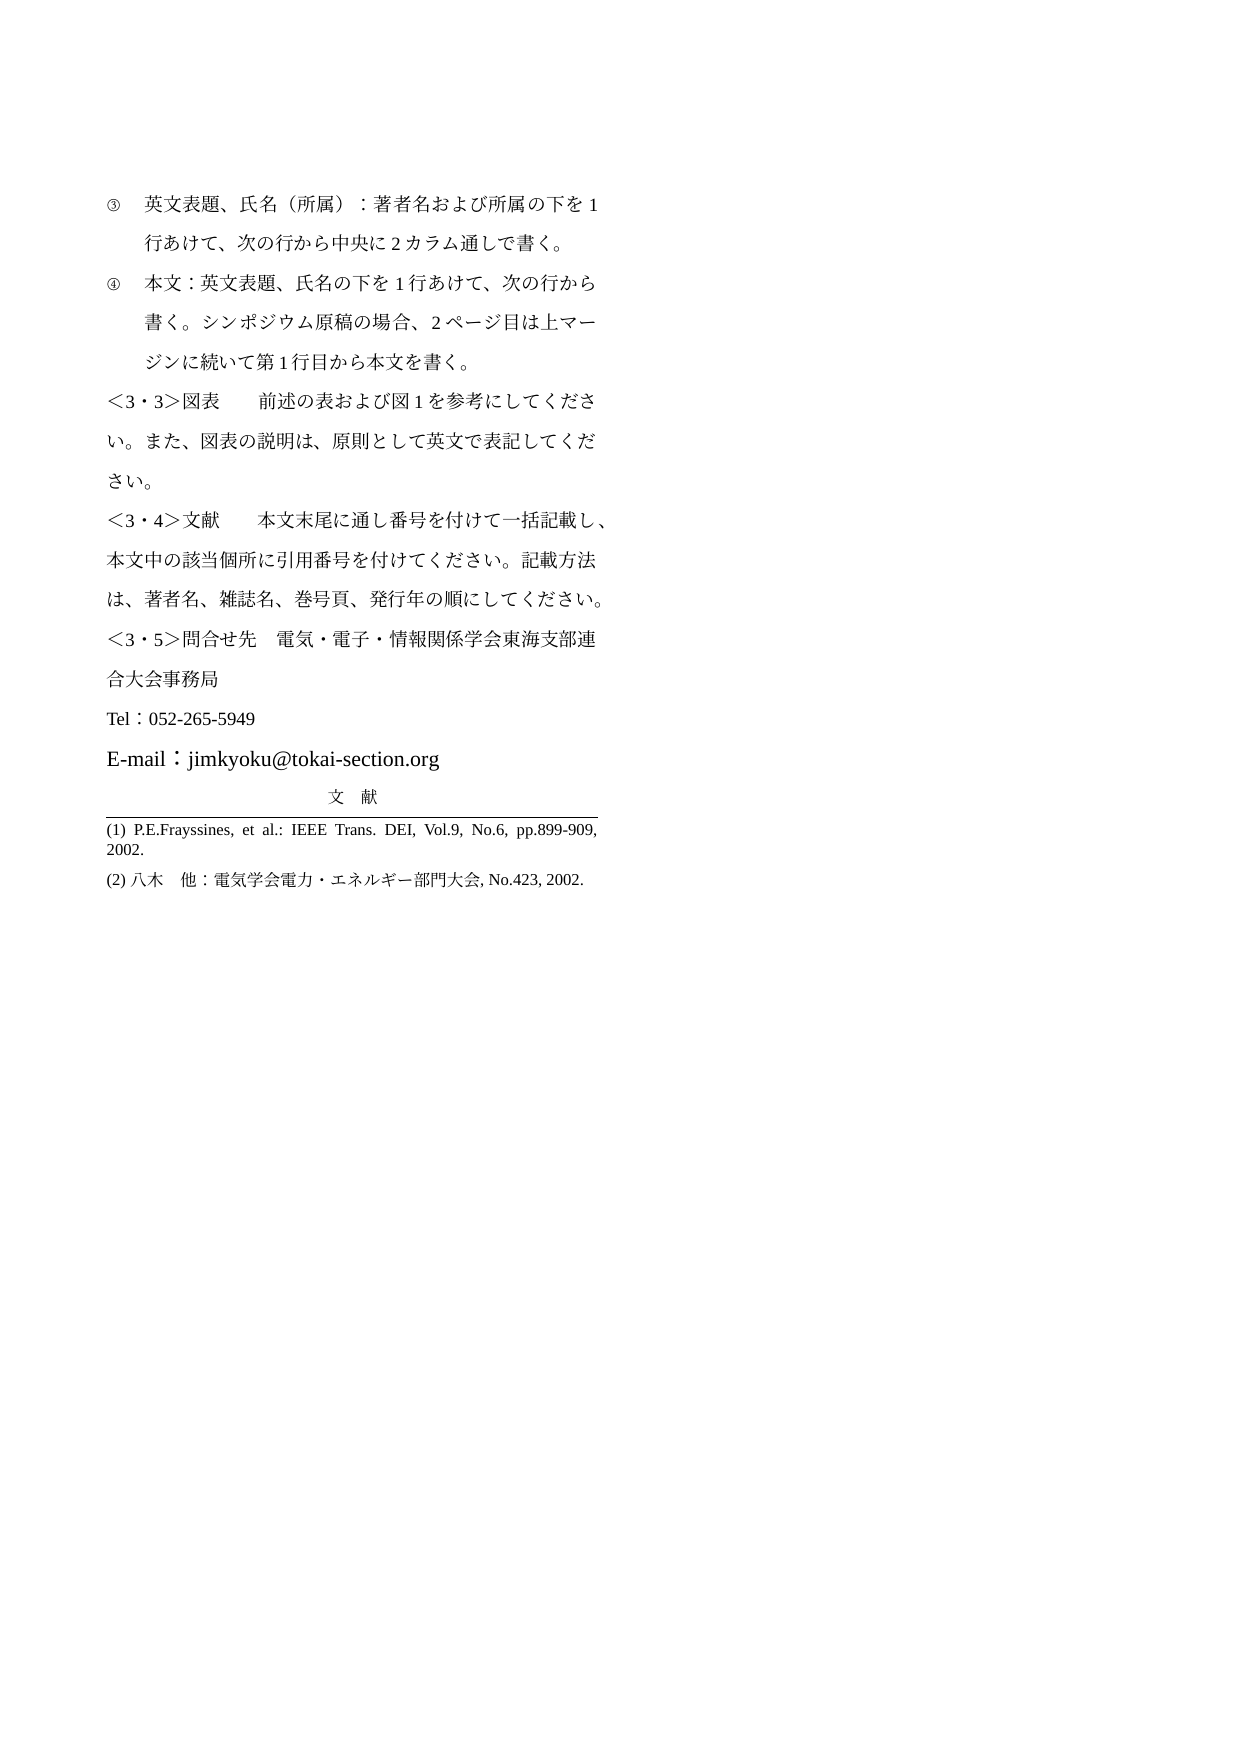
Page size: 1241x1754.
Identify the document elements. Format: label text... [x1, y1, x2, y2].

text (1) P.E.Frayssines, et al.: IEEE Trans. DEI, Vol.9, No.6, pp.899-909, 2002. [106, 818, 598, 859]
text Tel：052-265-5949 [106, 698, 598, 737]
text ＜3・3＞図表 前述の表および図1を参考にしてください。また、図表の説明は、原則として英文で表記してください。 [106, 381, 598, 500]
list 本文：英文表題、氏名の下を1行あけて、次の行から書く。シンポジウム原稿の場合、2ページ目は上マージンに続いて第1行目から本文を書く。 [106, 262, 598, 381]
text E-mail：jimkyoku@tokai-section.org [106, 737, 598, 777]
text ＜3・5＞問合せ先 電気・電子・情報関係学会東海支部連合大会事務局 [106, 619, 598, 698]
text 文 献 [106, 777, 598, 817]
text (2) 八木 他：電気学会電力・エネルギー部門大会, No.423, 2002. [106, 859, 598, 899]
text ＜3・4＞文献 本文末尾に通し番号を付けて一括記載し、本文中の該当個所に引用番号を付けてください。記載方法は、著者名、雑誌名、巻号頁、発行年の順にしてください。 [106, 500, 598, 619]
list 英文表題、氏名（所属）：著者名および所属の下を1行あけて、次の行から中央に2カラム通しで書く。 [106, 183, 598, 262]
